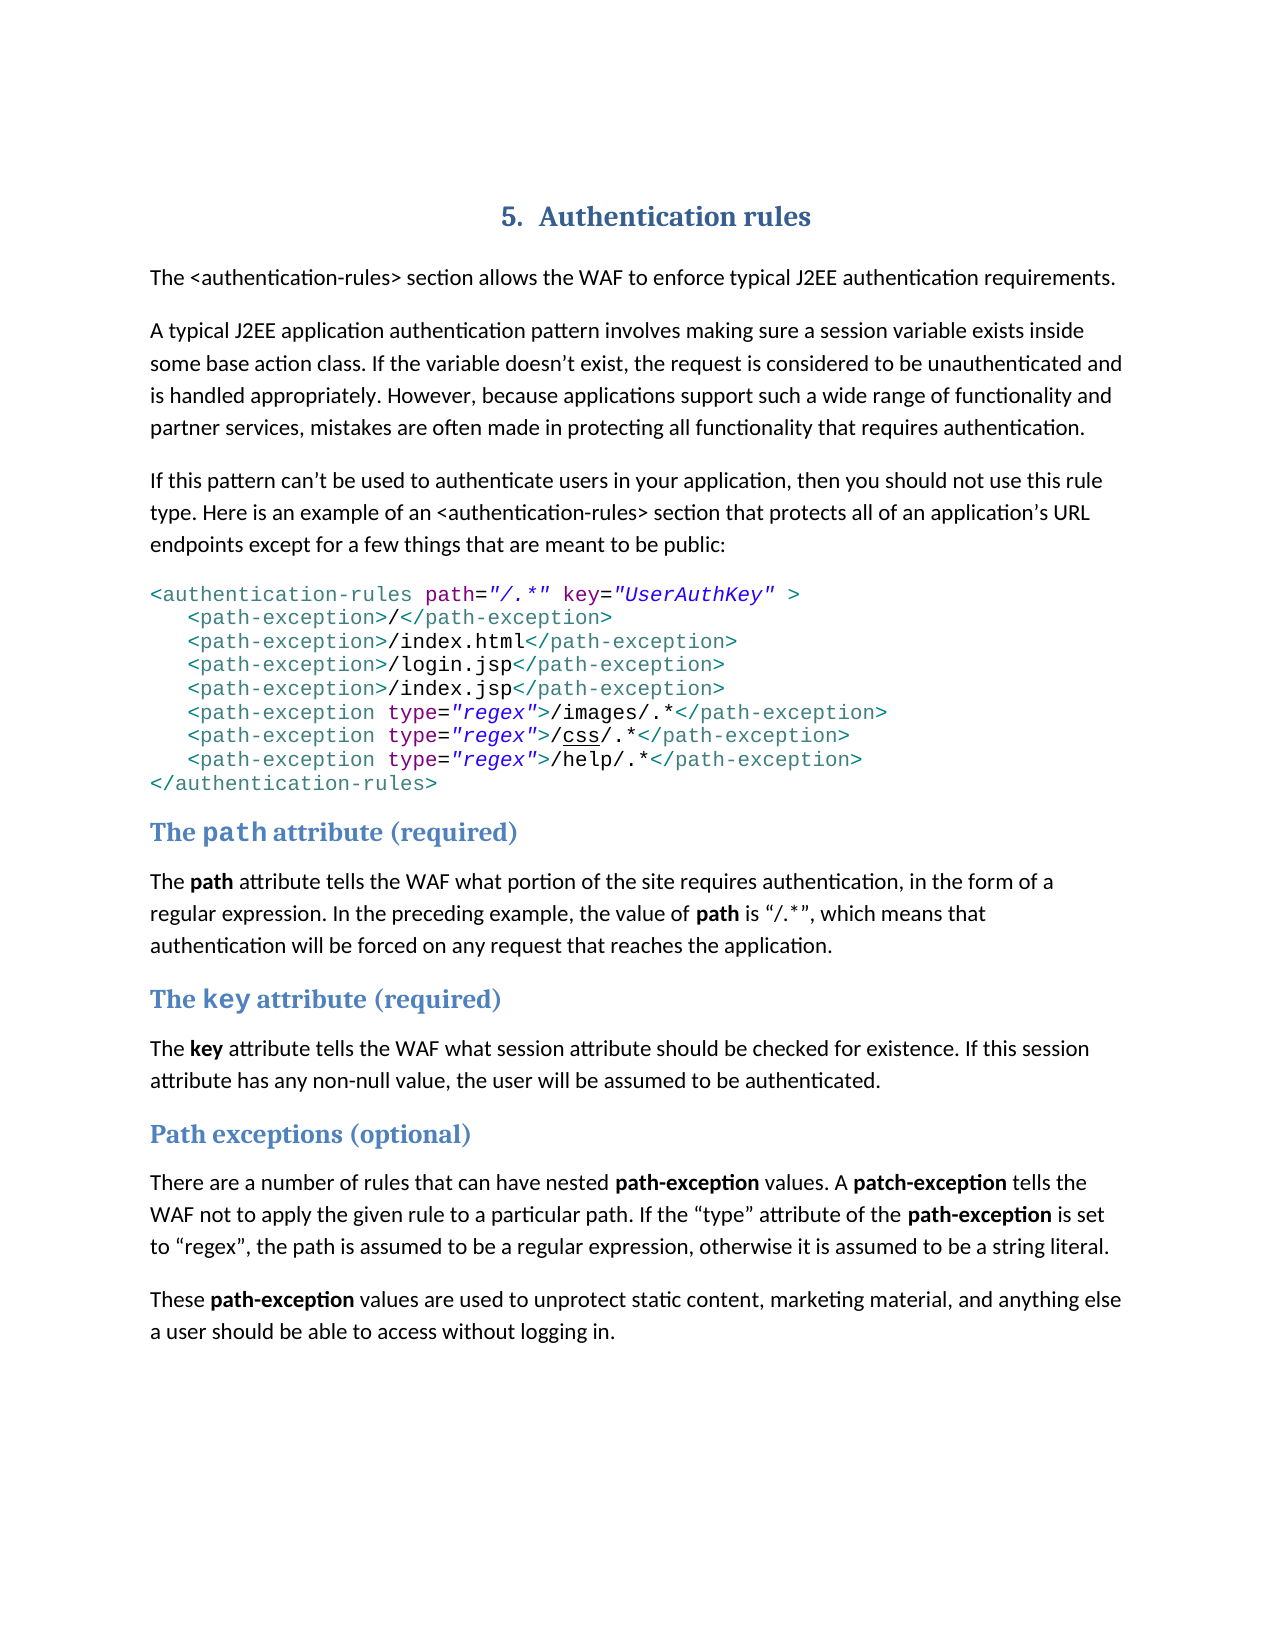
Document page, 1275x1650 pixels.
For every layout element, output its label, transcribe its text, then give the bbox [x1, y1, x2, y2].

subtitle The key attribute (required) [150, 984, 1125, 1017]
text </authentication-rules> [150, 773, 1125, 796]
subtitle The path attribute (required) [150, 817, 1125, 850]
text <path-exception>/</path-exception> [150, 607, 1125, 631]
text <path-exception type="regex">/images/.*</path-exception> [150, 702, 1125, 725]
subtitle Path exceptions (optional) [150, 1119, 1125, 1151]
text The <authentication-rules> section allows the WAF to enforce typical J2EE authentication requirements. [150, 263, 1125, 292]
text <path-exception>/login.jsp</path-exception> [150, 654, 1125, 678]
text <path-exception>/index.html</path-exception> [150, 631, 1125, 654]
text A typical J2EE application authentication pattern involves making sure a session variable exists inside some base action class. If the variable doesn’t exist, the request is considered to be unauthenticated and is handled appropriately. However, because applications support such a wide range of functionality and partner services, mistakes are often made in protecting all functionality that requires authentication. [150, 317, 1125, 441]
subtitle Authentication rules [187, 200, 1125, 233]
text <authentication-rules path="/.*" key="UserAuthKey" > [150, 583, 1125, 607]
text <path-exception>/index.jsp</path-exception> [150, 678, 1125, 702]
text These path-exception values are used to unprotect static content, marketing material, and anything else a user should be able to access without logging in. [150, 1285, 1125, 1345]
text The path attribute tells the WAF what portion of the site requires authentication, in the form of a regular expression. In the preceding example, the value of path is “/.*”, which means that authentication will be forced on any request that reaches the application. [150, 867, 1125, 959]
text There are a number of rules that can have nested path-exception values. A patch-exception tells the WAF not to apply the given rule to a particular path. If the “type” attribute of the path-exception is set to “regex”, the path is assumed to be a regular expression, otherwise it is assumed to be a string literal. [150, 1168, 1125, 1260]
text The key attribute tells the WAF what session attribute should be checked for existence. If this session attribute has any non-null value, the user will be assumed to be authenticated. [150, 1034, 1125, 1094]
text If this pattern can’t be used to authenticate users in your application, then you should not use this rule type. Here is an example of an <authentication-rules> section that protects all of an application’s URL endpoints except for a few things that are meant to be public: [150, 466, 1125, 558]
text <path-exception type="regex">/css/.*</path-exception> [150, 725, 1125, 749]
text <path-exception type="regex">/help/.*</path-exception> [150, 749, 1125, 773]
